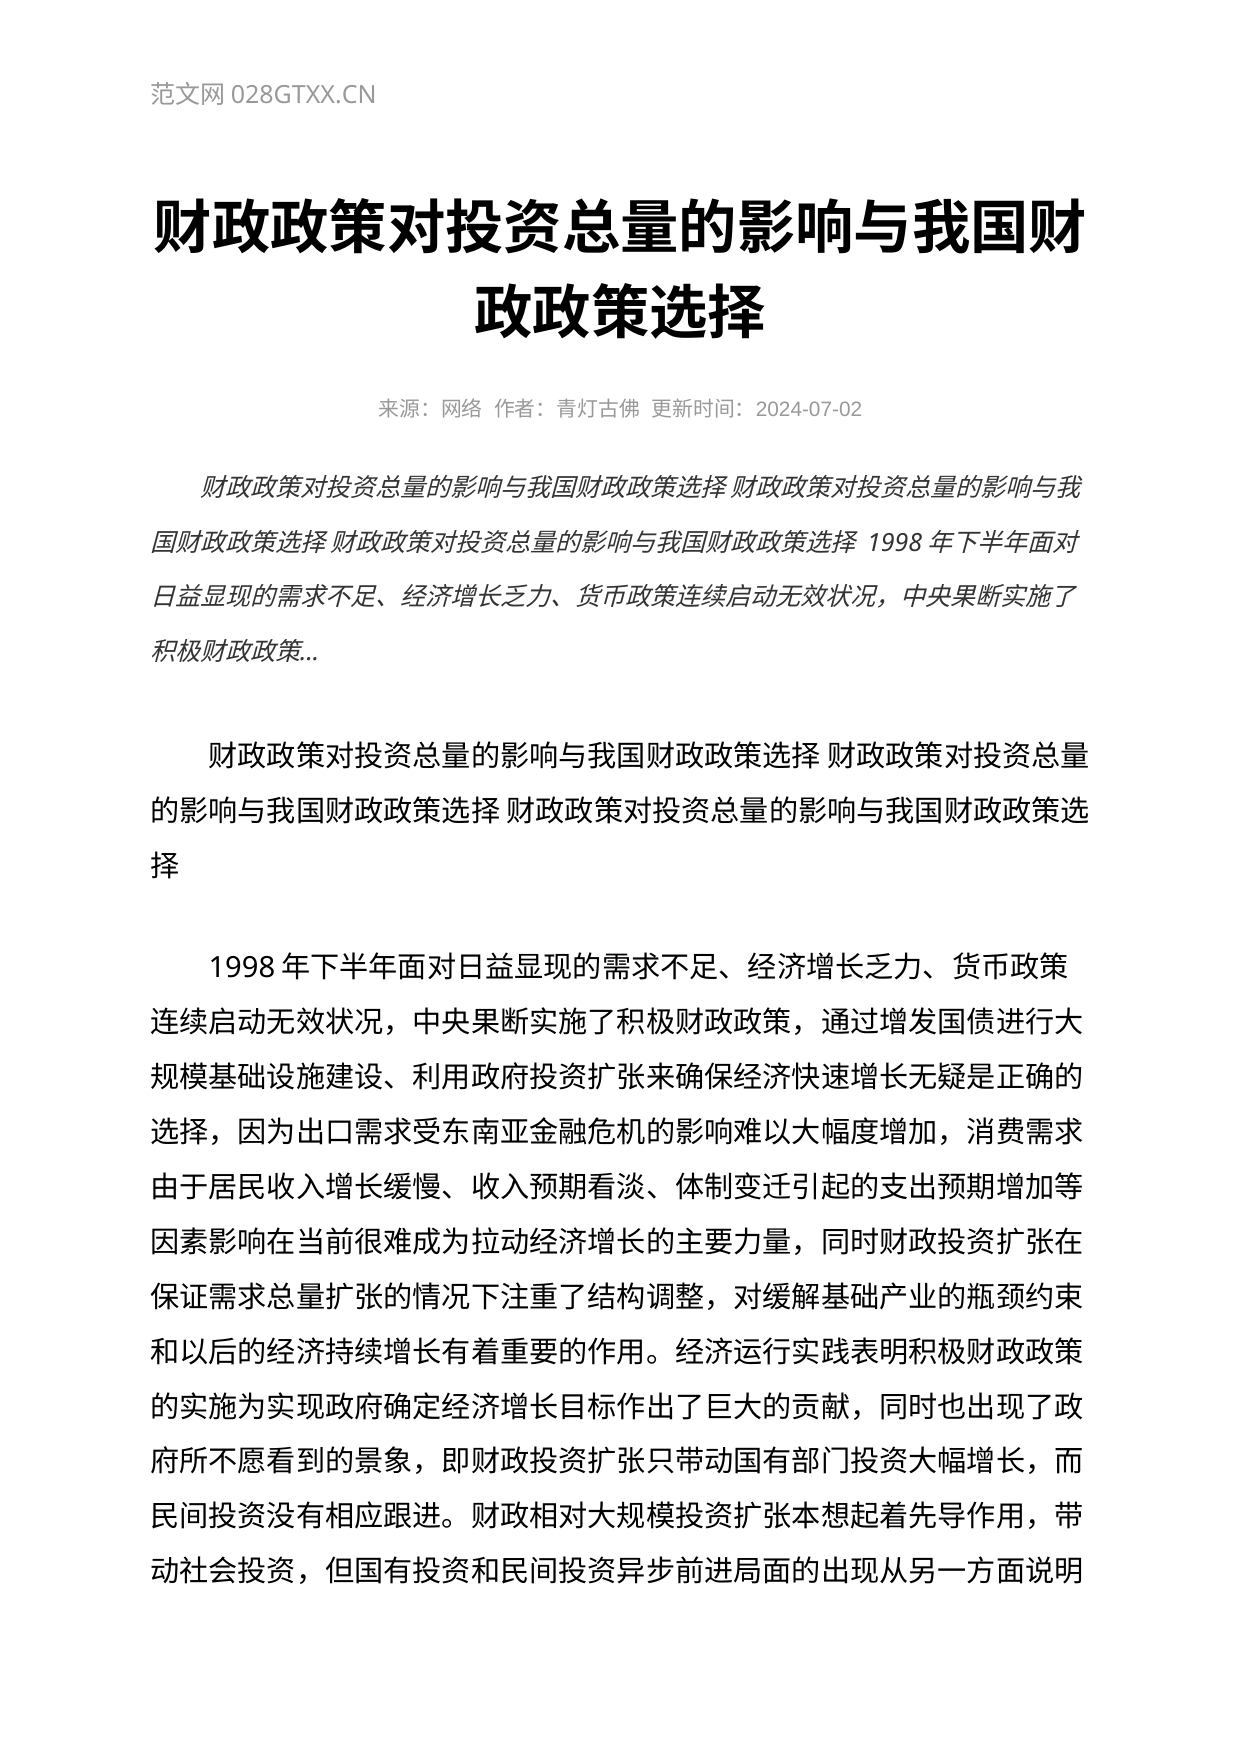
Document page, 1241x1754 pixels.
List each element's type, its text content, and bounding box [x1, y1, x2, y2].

subtitle 财政政策对投资总量的影响与我国财政政策选择 [150, 181, 1090, 350]
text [150, 944, 1090, 1590]
text 来源：网络 作者：青灯古佛 更新时间：2024-07-02 [150, 397, 1090, 421]
text 财政政策对投资总量的影响与我国财政政策选择 财政政策对投资总量的影响与我国财政政策选择 财政政策对投资总量的影响与我国财政政策选择 1998年下半年面对日益显现的需求不足、经济增长乏力、货币政策连续启动无效状况，中央果断实施了积极财政政策... [150, 468, 1090, 667]
text 财政政策对投资总量的影响与我国财政政策选择 财政政策对投资总量的影响与我国财政政策选择 财政政策对投资总量的影响与我国财政政策选择 [150, 732, 1090, 884]
